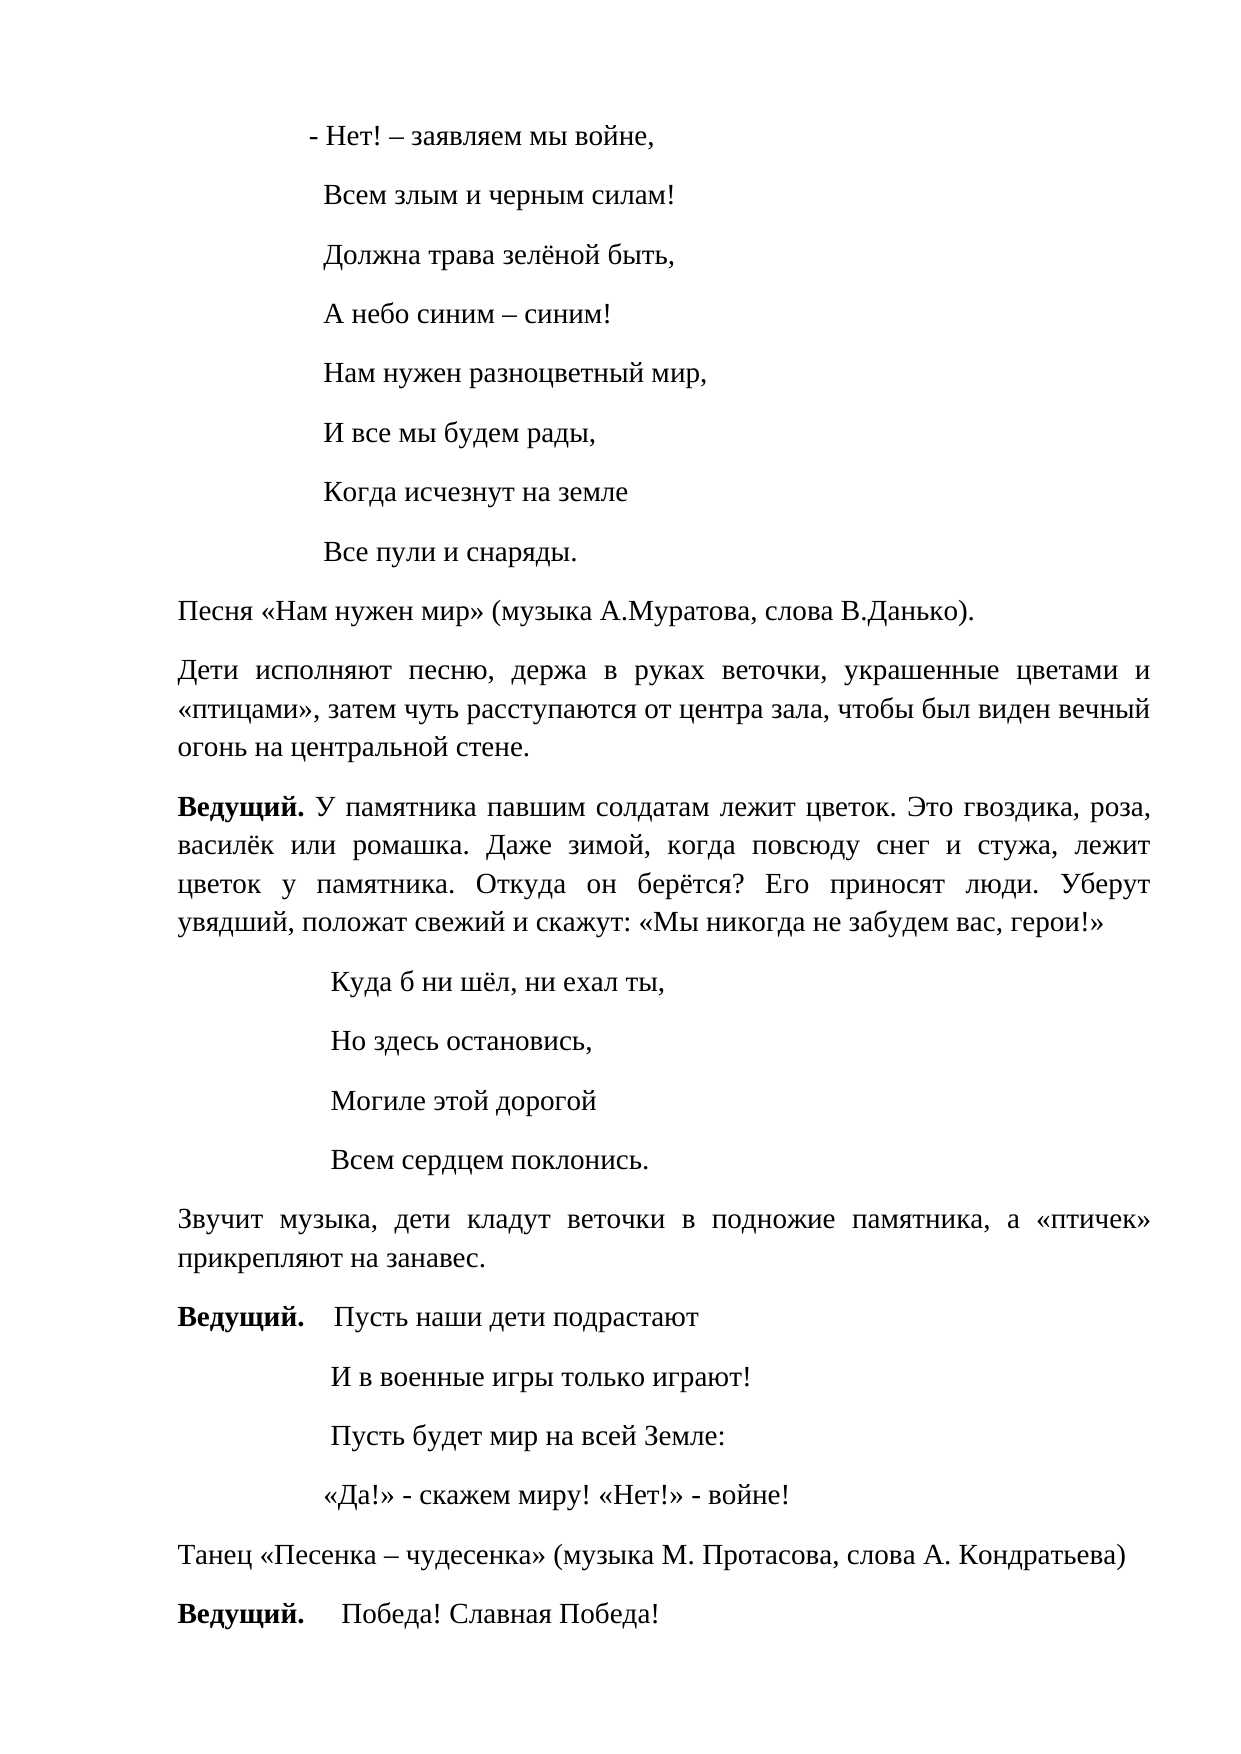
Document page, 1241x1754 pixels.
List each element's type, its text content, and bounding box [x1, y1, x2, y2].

text И все мы будем рады, [177, 415, 1152, 448]
text Звучит музыка, дети кладут веточки в подножие памятника, а «птичек» прикрепляют на занавес. [177, 1201, 1152, 1273]
text И в военные игры только играют! [177, 1359, 1152, 1392]
text Когда исчезнут на земле [177, 474, 1152, 508]
text Ведущий. У памятника павшим солдатам лежит цветок. Это гвоздика, роза, василёк или ромашка. Даже зимой, когда повсюду снег и стужа, лежит цветок у памятника. Откуда он берётся? Его приносят люди. Уберут увядший, положат свежий и скажут: «Мы никогда не забудем вас, герои!» [177, 789, 1152, 938]
text Танец «Песенка – чудесенка» (музыка М. Протасова, слова А. Кондратьева) [177, 1537, 1152, 1570]
text Пусть будет мир на всей Земле: [177, 1418, 1152, 1452]
text Всем злым и черным силам! [177, 177, 1152, 211]
text «Да!» - скажем миру! «Нет!» - войне! [177, 1477, 1152, 1511]
text Ведущий. Победа! Славная Победа! [177, 1596, 1152, 1630]
text Но здесь остановись, [177, 1023, 1152, 1057]
text Должна трава зелёной быть, [177, 237, 1152, 270]
text Все пули и снаряды. [177, 534, 1152, 567]
text Всем сердцем поклонись. [177, 1142, 1152, 1176]
text - Нет! – заявляем мы войне, [177, 118, 1152, 152]
text Ведущий. Пусть наши дети подрастают [177, 1299, 1152, 1333]
text Дети исполняют песню, держа в руках веточки, украшенные цветами и «птицами», затем чуть расступаются от центра зала, чтобы был виден вечный огонь на центральной стене. [177, 652, 1152, 763]
text Могиле этой дорогой [177, 1083, 1152, 1116]
text Нам нужен разноцветный мир, [177, 356, 1152, 389]
text Куда б ни шёл, ни ехал ты, [177, 964, 1152, 997]
text Песня «Нам нужен мир» (музыка А.Муратова, слова В.Данько). [177, 593, 1152, 627]
text А небо синим – синим! [177, 296, 1152, 330]
